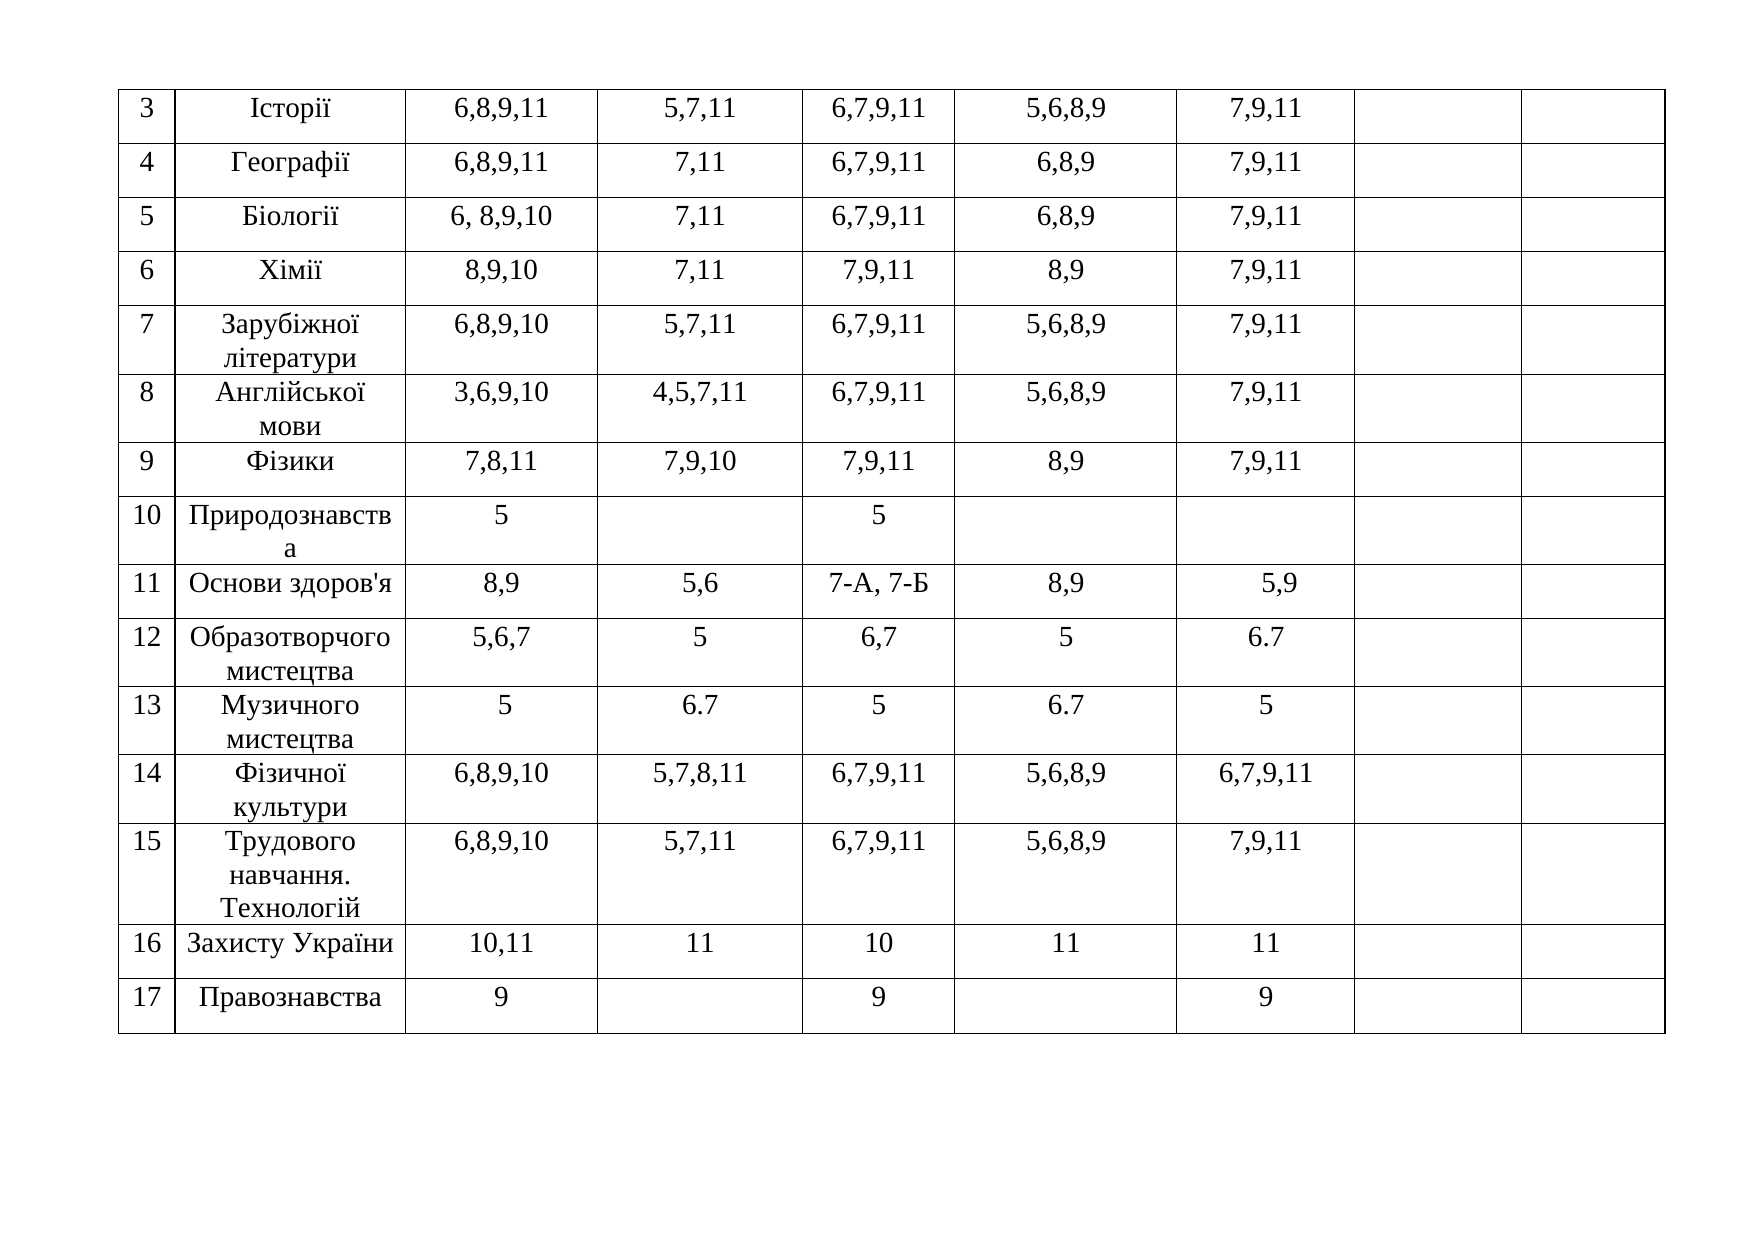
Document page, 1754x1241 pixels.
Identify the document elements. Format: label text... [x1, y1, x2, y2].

table_cell 6,7,9,11 [803, 755, 954, 822]
table_cell [1522, 925, 1664, 978]
table_cell Музичного мистецтва [176, 687, 405, 754]
table_cell [1522, 375, 1664, 442]
table_cell 6, 8,9,10 [406, 198, 597, 251]
table_cell [1522, 687, 1664, 754]
table_cell [1355, 687, 1521, 754]
table_cell [955, 497, 1176, 564]
table_cell 10 [803, 925, 954, 978]
table_cell 7,9,11 [803, 252, 954, 305]
table_cell [1355, 619, 1521, 686]
table_cell 6,7,9,11 [803, 198, 954, 251]
table_cell Біології [176, 198, 405, 251]
table_cell Історії [176, 90, 405, 143]
table_cell 5 [955, 619, 1176, 686]
table_cell 6,8,9 [955, 198, 1176, 251]
table_cell 6.7 [1177, 619, 1354, 686]
table_cell 7-А, 7-Б [803, 565, 954, 618]
table_cell 6,7,9,11 [803, 144, 954, 197]
table_cell 5,6,8,9 [955, 306, 1176, 373]
table_cell 6,7 [803, 619, 954, 686]
table_cell [1522, 144, 1664, 197]
table_cell 7,9,11 [1177, 252, 1354, 305]
table_cell [1522, 824, 1664, 924]
table_cell 5,6,8,9 [955, 375, 1176, 442]
table_cell 7,9,11 [1177, 90, 1354, 143]
table_cell 6.7 [955, 687, 1176, 754]
table_cell 6,8,9,10 [406, 824, 597, 924]
table_cell 16 [119, 925, 174, 978]
table_cell 5,6 [598, 565, 802, 618]
table_cell [1355, 90, 1521, 143]
table_cell 5,6,8,9 [955, 824, 1176, 924]
table_cell 7,9,11 [1177, 198, 1354, 251]
table_cell 4 [119, 144, 174, 197]
table_cell 3 [119, 90, 174, 143]
table_cell 9 [406, 979, 597, 1032]
table_cell 5,7,11 [598, 90, 802, 143]
table_cell 6,8,9,10 [406, 755, 597, 822]
table_cell [1177, 497, 1354, 564]
table_cell 8,9 [955, 443, 1176, 496]
table_cell [1355, 755, 1521, 822]
table_cell 3,6,9,10 [406, 375, 597, 442]
table_cell 5,6,8,9 [955, 90, 1176, 143]
table_cell Фізичної культури [176, 755, 405, 822]
table_cell [1355, 925, 1521, 978]
table_cell 6,7,9,11 [803, 824, 954, 924]
table_cell 6.7 [598, 687, 802, 754]
table_cell 5,7,11 [598, 306, 802, 373]
table_cell 12 [119, 619, 174, 686]
table_cell 7,9,11 [1177, 443, 1354, 496]
table_cell 13 [119, 687, 174, 754]
table_cell [1355, 824, 1521, 924]
table_cell 8 [119, 375, 174, 442]
table_cell 8,9 [406, 565, 597, 618]
table_cell Захисту України [176, 925, 405, 978]
table_cell 11 [955, 925, 1176, 978]
table_cell 5 [406, 497, 597, 564]
table_cell Фізики [176, 443, 405, 496]
table_cell [1522, 565, 1664, 618]
table_cell 10,11 [406, 925, 597, 978]
table_cell 7,9,11 [1177, 306, 1354, 373]
table_cell 8,9,10 [406, 252, 597, 305]
table_cell 11 [1177, 925, 1354, 978]
table_cell 5 [406, 687, 597, 754]
table_cell [1522, 979, 1664, 1032]
table_cell [1355, 375, 1521, 442]
table_cell [1522, 90, 1664, 143]
table_cell [1522, 497, 1664, 564]
table_cell [598, 979, 802, 1032]
table_cell 8,9 [955, 565, 1176, 618]
table_cell 7 [119, 306, 174, 373]
table_cell 7,11 [598, 144, 802, 197]
table_cell [1522, 252, 1664, 305]
table_cell [1355, 565, 1521, 618]
table_cell [1355, 144, 1521, 197]
table_cell Природознавства [176, 497, 405, 564]
table_cell 17 [119, 979, 174, 1032]
table_cell [1522, 443, 1664, 496]
table_cell 5,6,7 [406, 619, 597, 686]
table_cell Зарубіжної літератури [176, 306, 405, 373]
table_cell 7,9,11 [1177, 375, 1354, 442]
table_cell 6,7,9,11 [1177, 755, 1354, 822]
table_cell 5 [803, 497, 954, 564]
table_cell [598, 497, 802, 564]
table_cell [1355, 198, 1521, 251]
table_cell 7,9,11 [1177, 144, 1354, 197]
table_cell 5 [1177, 687, 1354, 754]
table_cell 15 [119, 824, 174, 924]
table_cell 11 [119, 565, 174, 618]
table_cell 9 [1177, 979, 1354, 1032]
table_cell 7,9,11 [803, 443, 954, 496]
table_cell [1522, 619, 1664, 686]
table_cell Трудового навчання. Технологій [176, 824, 405, 924]
table_cell Хімії [176, 252, 405, 305]
table_cell 5 [803, 687, 954, 754]
table_cell 11 [598, 925, 802, 978]
table_cell Основи здоров'я [176, 565, 405, 618]
table_cell 8,9 [955, 252, 1176, 305]
table_cell 7,9,10 [598, 443, 802, 496]
table_cell 7,9,11 [1177, 824, 1354, 924]
table_cell [1522, 755, 1664, 822]
table_cell 6,7,9,11 [803, 375, 954, 442]
table_cell 6,7,9,11 [803, 90, 954, 143]
table_cell 5,7,11 [598, 824, 802, 924]
table_cell 5,6,8,9 [955, 755, 1176, 822]
table_cell 7,11 [598, 198, 802, 251]
table_cell 7,8,11 [406, 443, 597, 496]
table_cell Англійської мови [176, 375, 405, 442]
table_cell 5 [119, 198, 174, 251]
table_cell 4,5,7,11 [598, 375, 802, 442]
table_cell Правознавства [176, 979, 405, 1032]
table_cell Образотворчого мистецтва [176, 619, 405, 686]
table_cell 9 [119, 443, 174, 496]
table_cell [1355, 979, 1521, 1032]
table_cell 14 [119, 755, 174, 822]
table_cell [1355, 443, 1521, 496]
table_cell [1355, 306, 1521, 373]
table_cell 6,8,9 [955, 144, 1176, 197]
table_cell 5,7,8,11 [598, 755, 802, 822]
table_cell 9 [803, 979, 954, 1032]
table_cell [1522, 306, 1664, 373]
table_cell 10 [119, 497, 174, 564]
table_cell 7,11 [598, 252, 802, 305]
table_cell [1522, 198, 1664, 251]
table_cell 6,8,9,11 [406, 90, 597, 143]
table_cell [1355, 497, 1521, 564]
table_cell Географії [176, 144, 405, 197]
table_cell [955, 979, 1176, 1032]
table_cell 6,8,9,11 [406, 144, 597, 197]
table_cell 5,9 [1177, 565, 1354, 618]
table_cell 6,8,9,10 [406, 306, 597, 373]
table_cell 6 [119, 252, 174, 305]
table_cell [1355, 252, 1521, 305]
table_cell 5 [598, 619, 802, 686]
table_cell 6,7,9,11 [803, 306, 954, 373]
